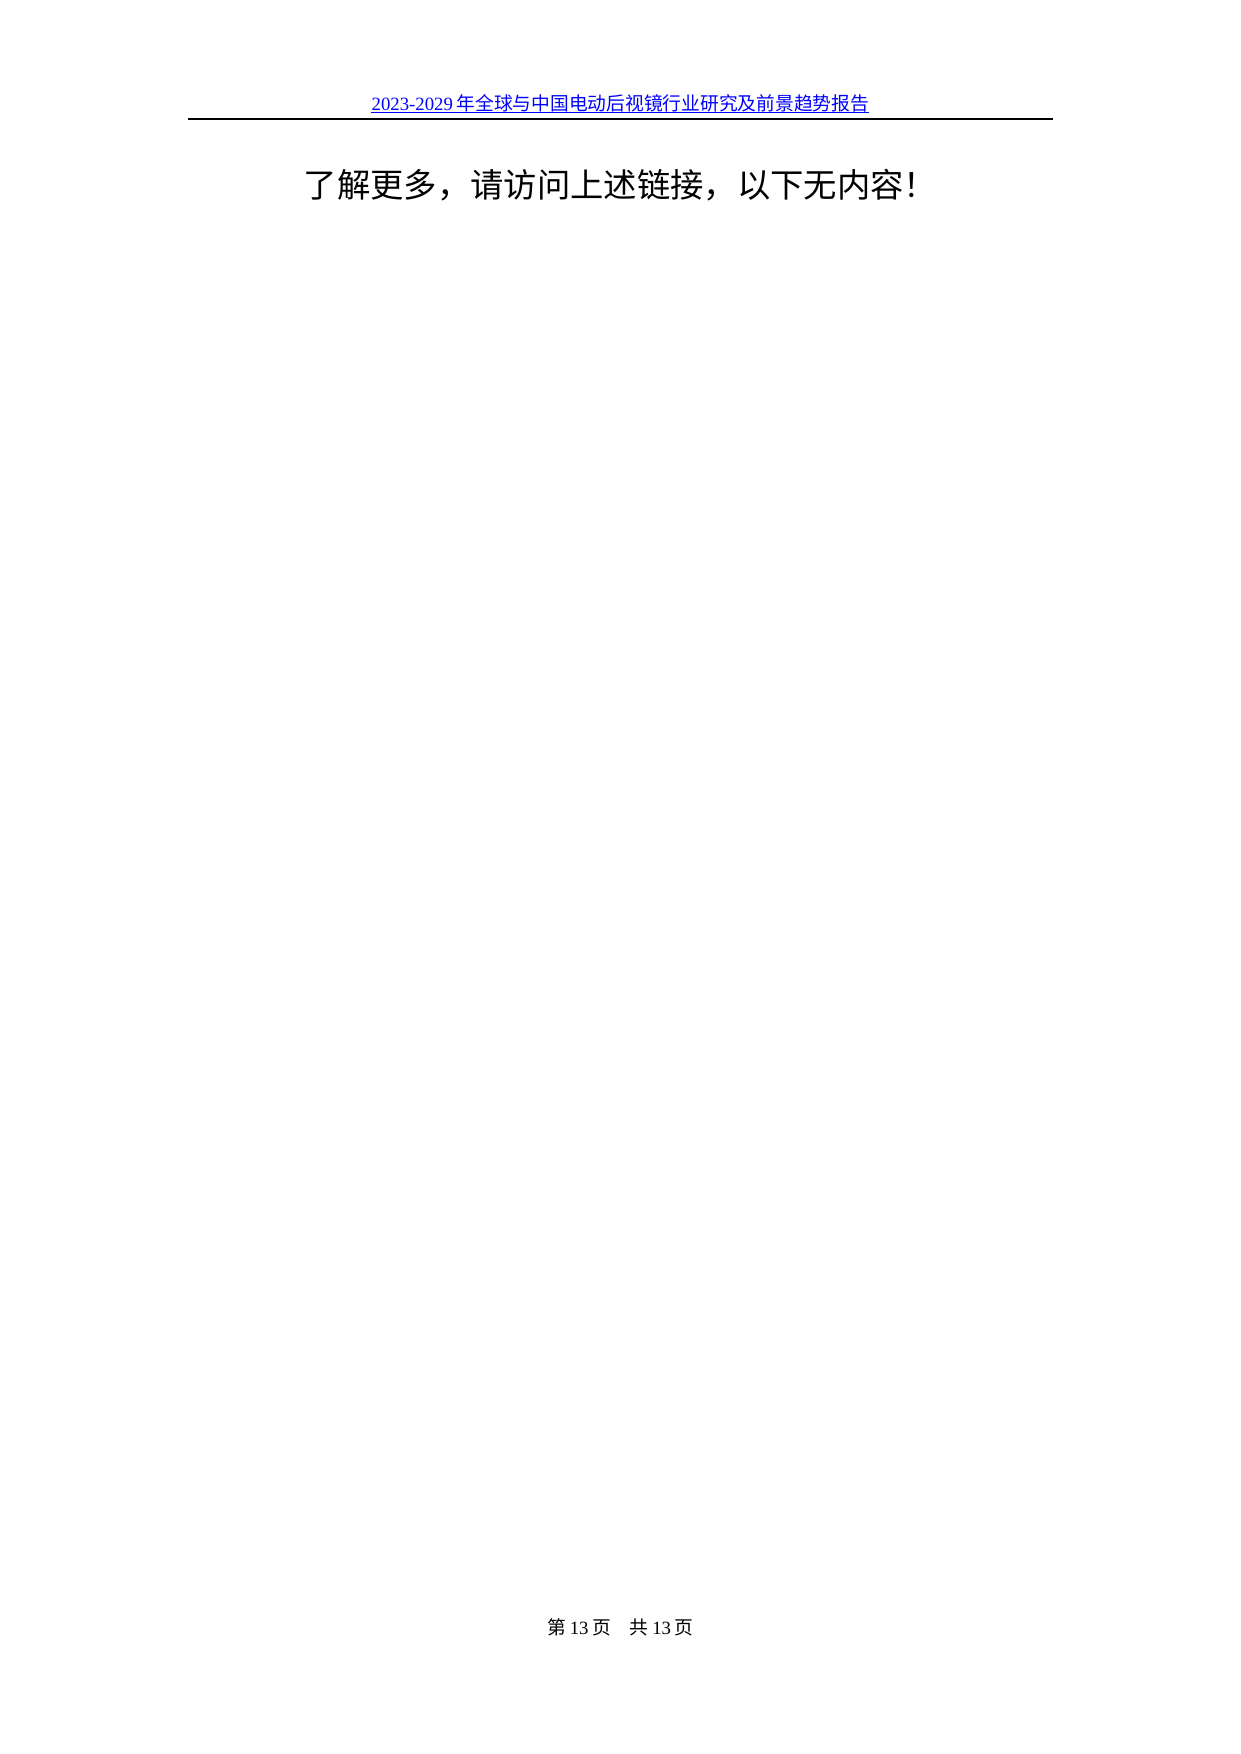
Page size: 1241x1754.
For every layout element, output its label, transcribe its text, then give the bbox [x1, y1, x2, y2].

title 了解更多，请访问上述链接，以下无内容！ [187, 150, 1053, 215]
